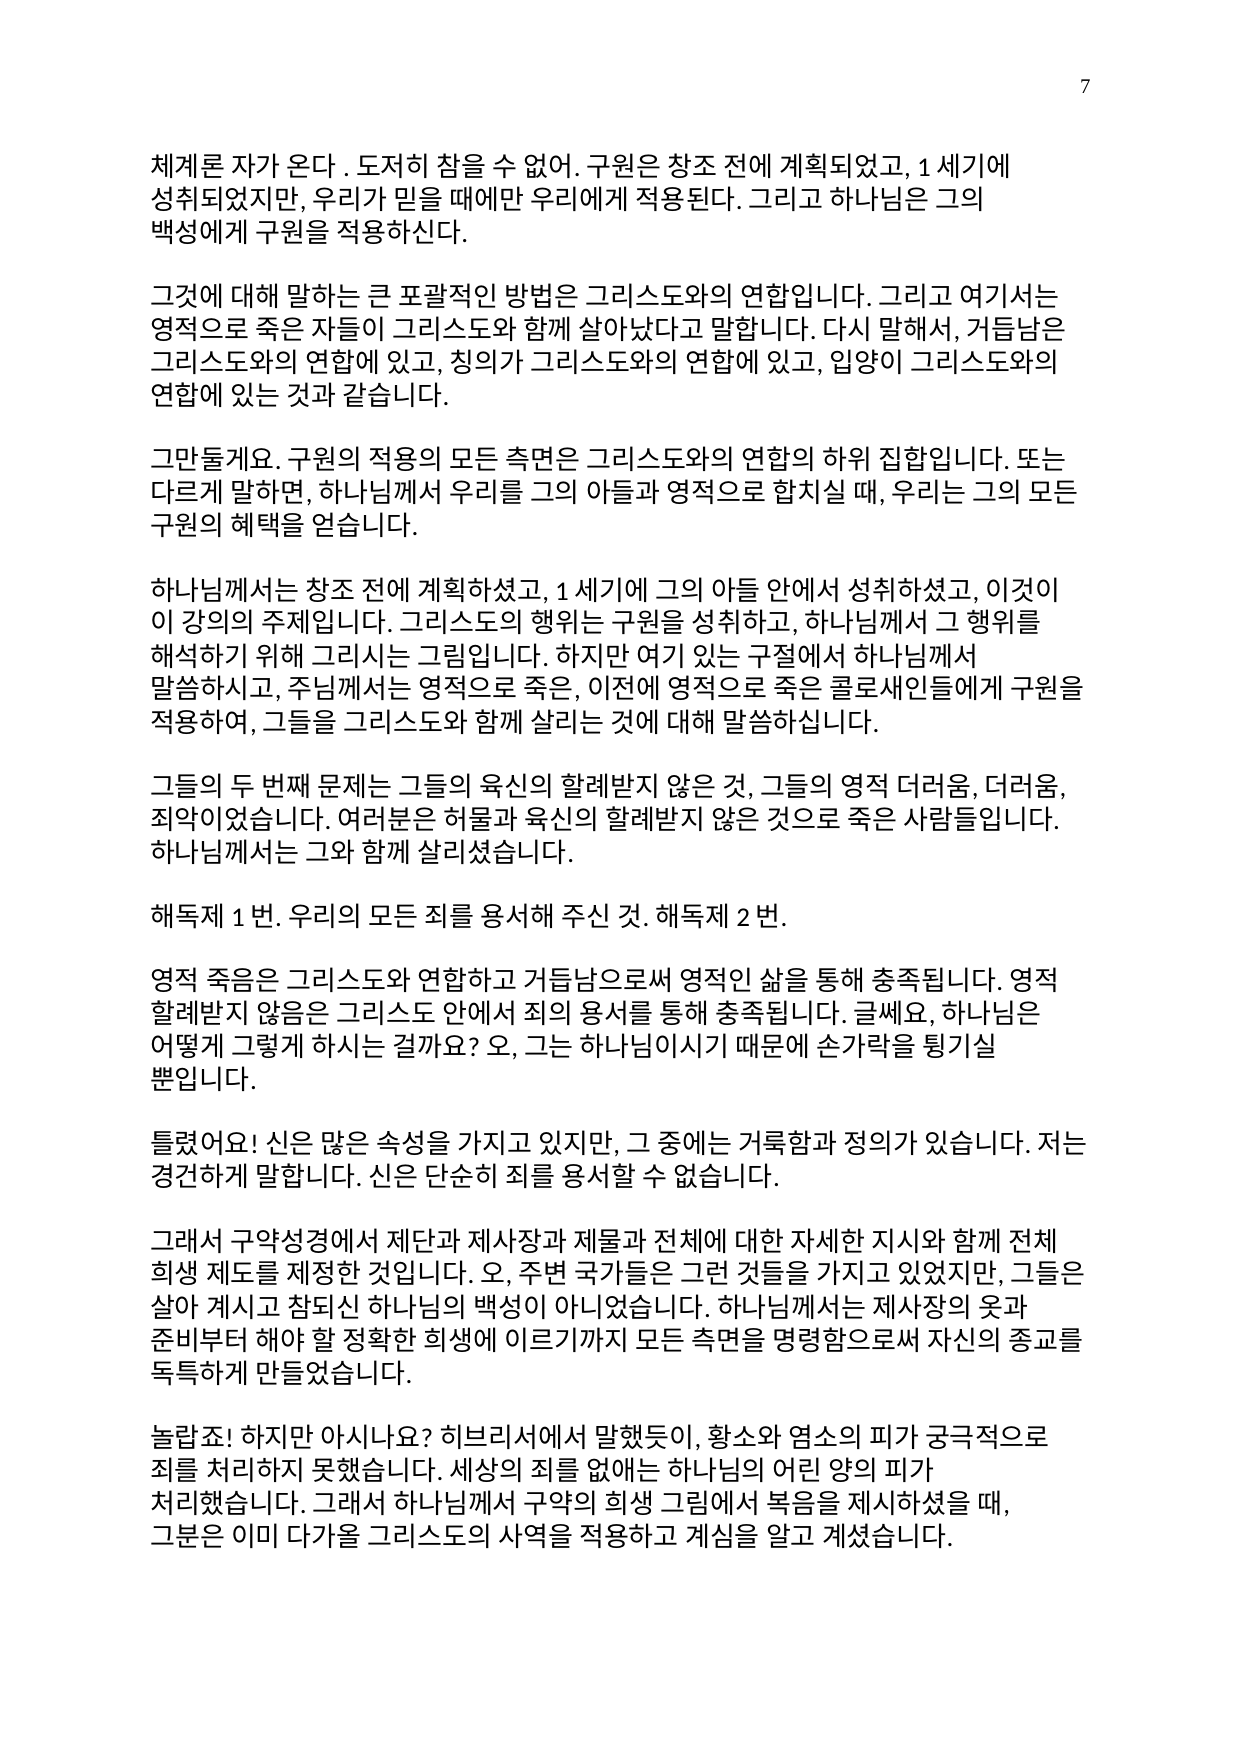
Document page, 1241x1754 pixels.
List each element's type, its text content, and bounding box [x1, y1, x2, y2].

text 체계론 자가 온다 . 도저히 참을 수 없어. 구원은 창조 전에 계획되었고, 1세기에 성취되었지만, 우리가 믿을 때에만 우리에게 적용된다. 그리고 하나님은 그의 백성에게 구원을 적용하신다. [150, 150, 1090, 249]
text 틀렸어요! 신은 많은 속성을 가지고 있지만, 그 중에는 거룩함과 정의가 있습니다. 저는 경건하게 말합니다. 신은 단순히 죄를 용서할 수 없습니다. [150, 1127, 1090, 1193]
text 그것에 대해 말하는 큰 포괄적인 방법은 그리스도와의 연합입니다. 그리고 여기서는 영적으로 죽은 자들이 그리스도와 함께 살아났다고 말합니다. 다시 말해서, 거듭남은 그리스도와의 연합에 있고, 칭의가 그리스도와의 연합에 있고, 입양이 그리스도와의 연합에 있는 것과 같습니다. [150, 280, 1090, 412]
text 놀랍죠! 하지만 아시나요? 히브리서에서 말했듯이, 황소와 염소의 피가 궁극적으로 죄를 처리하지 못했습니다. 세상의 죄를 없애는 하나님의 어린 양의 피가 처리했습니다. 그래서 하나님께서 구약의 희생 그림에서 복음을 제시하셨을 때, 그분은 이미 다가올 그리스도의 사역을 적용하고 계심을 알고 계셨습니다. [150, 1421, 1090, 1553]
text 해독제 1번. 우리의 모든 죄를 용서해 주신 것. 해독제 2번. [150, 900, 1090, 933]
text 영적 죽음은 그리스도와 연합하고 거듭남으로써 영적인 삶을 통해 충족됩니다. 영적 할례받지 않음은 그리스도 안에서 죄의 용서를 통해 충족됩니다. 글쎄요, 하나님은 어떻게 그렇게 하시는 걸까요? 오, 그는 하나님이시기 때문에 손가락을 튕기실 뿐입니다. [150, 964, 1090, 1096]
text 하나님께서는 창조 전에 계획하셨고, 1세기에 그의 아들 안에서 성취하셨고, 이것이 이 강의의 주제입니다. 그리스도의 행위는 구원을 성취하고, 하나님께서 그 행위를 해석하기 위해 그리시는 그림입니다. 하지만 여기 있는 구절에서 하나님께서 말씀하시고, 주님께서는 영적으로 죽은, 이전에 영적으로 죽은 콜로새인들에게 구원을 적용하여, 그들을 그리스도와 함께 살리는 것에 대해 말씀하십니다. [150, 574, 1090, 739]
text 그만둘게요. 구원의 적용의 모든 측면은 그리스도와의 연합의 하위 집합입니다. 또는 다르게 말하면, 하나님께서 우리를 그의 아들과 영적으로 합치실 때, 우리는 그의 모든 구원의 혜택을 얻습니다. [150, 443, 1090, 542]
text 그래서 구약성경에서 제단과 제사장과 제물과 전체에 대한 자세한 지시와 함께 전체 희생 제도를 제정한 것입니다. 오, 주변 국가들은 그런 것들을 가지고 있었지만, 그들은 살아 계시고 참되신 하나님의 백성이 아니었습니다. 하나님께서는 제사장의 옷과 준비부터 해야 할 정확한 희생에 이르기까지 모든 측면을 명령함으로써 자신의 종교를 독특하게 만들었습니다. [150, 1225, 1090, 1390]
text 그들의 두 번째 문제는 그들의 육신의 할례받지 않은 것, 그들의 영적 더러움, 더러움, 죄악이었습니다. 여러분은 허물과 육신의 할례받지 않은 것으로 죽은 사람들입니다. 하나님께서는 그와 함께 살리셨습니다. [150, 770, 1090, 869]
